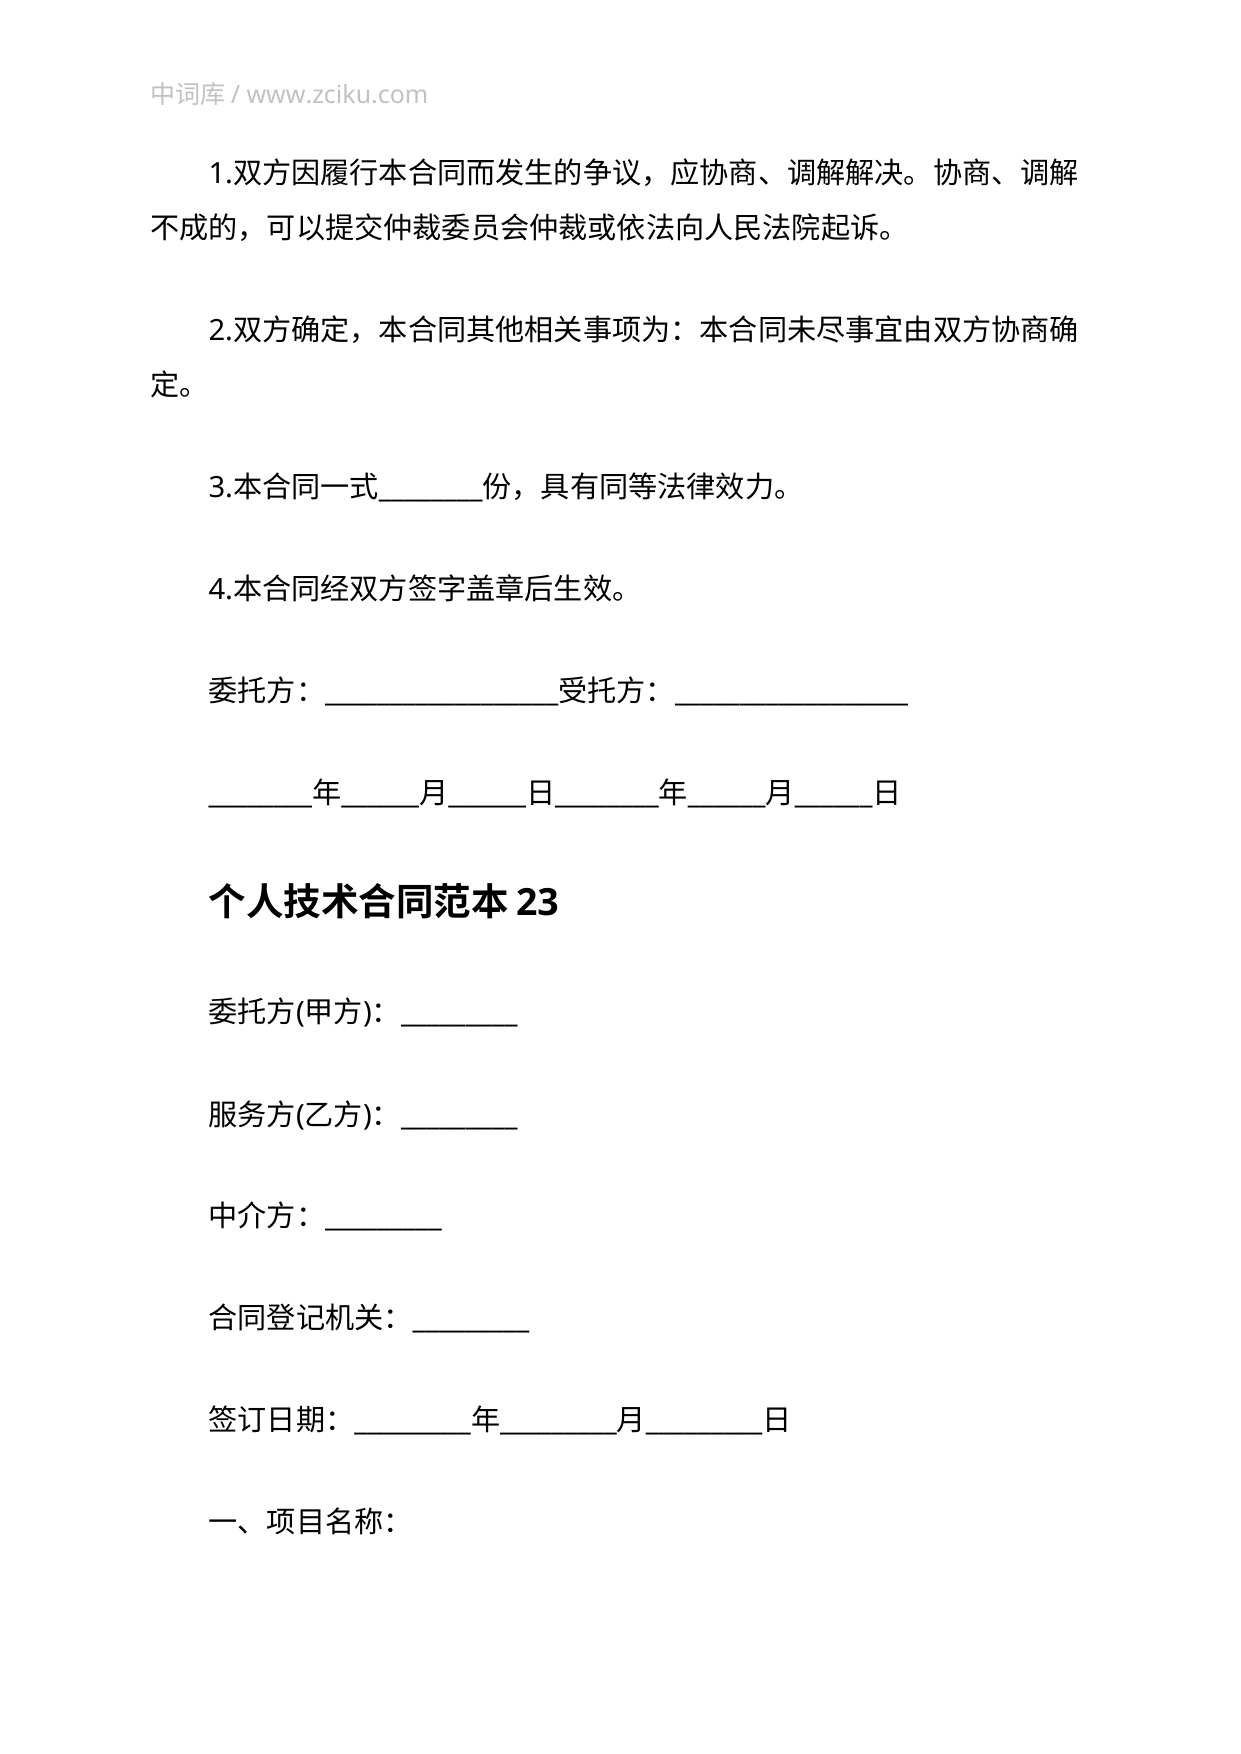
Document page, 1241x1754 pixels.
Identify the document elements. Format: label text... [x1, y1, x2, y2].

text ________年______月______日________年______月______日 [150, 769, 1090, 812]
text 个人技术合同范本23 [150, 871, 1090, 926]
text 合同登记机关：_________ [150, 1295, 1090, 1337]
text 3.本合同一式________份，具有同等法律效力。 [150, 463, 1090, 506]
text 2.双方确定，本合同其他相关事项为：本合同未尽事宜由双方协商确定。 [150, 307, 1090, 404]
text 中介方：_________ [150, 1193, 1090, 1235]
text 委托方(甲方)：_________ [150, 989, 1090, 1031]
text 服务方(乙方)：_________ [150, 1091, 1090, 1133]
text 4.本合同经双方签字盖章后生效。 [150, 566, 1090, 608]
text 1.双方因履行本合同而发生的争议，应协商、调解解决。协商、调解不成的，可以提交仲裁委员会仲裁或依法向人民法院起诉。 [150, 150, 1090, 247]
text 委托方：__________________受托方：__________________ [150, 667, 1090, 710]
text 一、项目名称： [150, 1499, 1090, 1541]
text 签订日期：_________年_________月_________日 [150, 1397, 1090, 1439]
